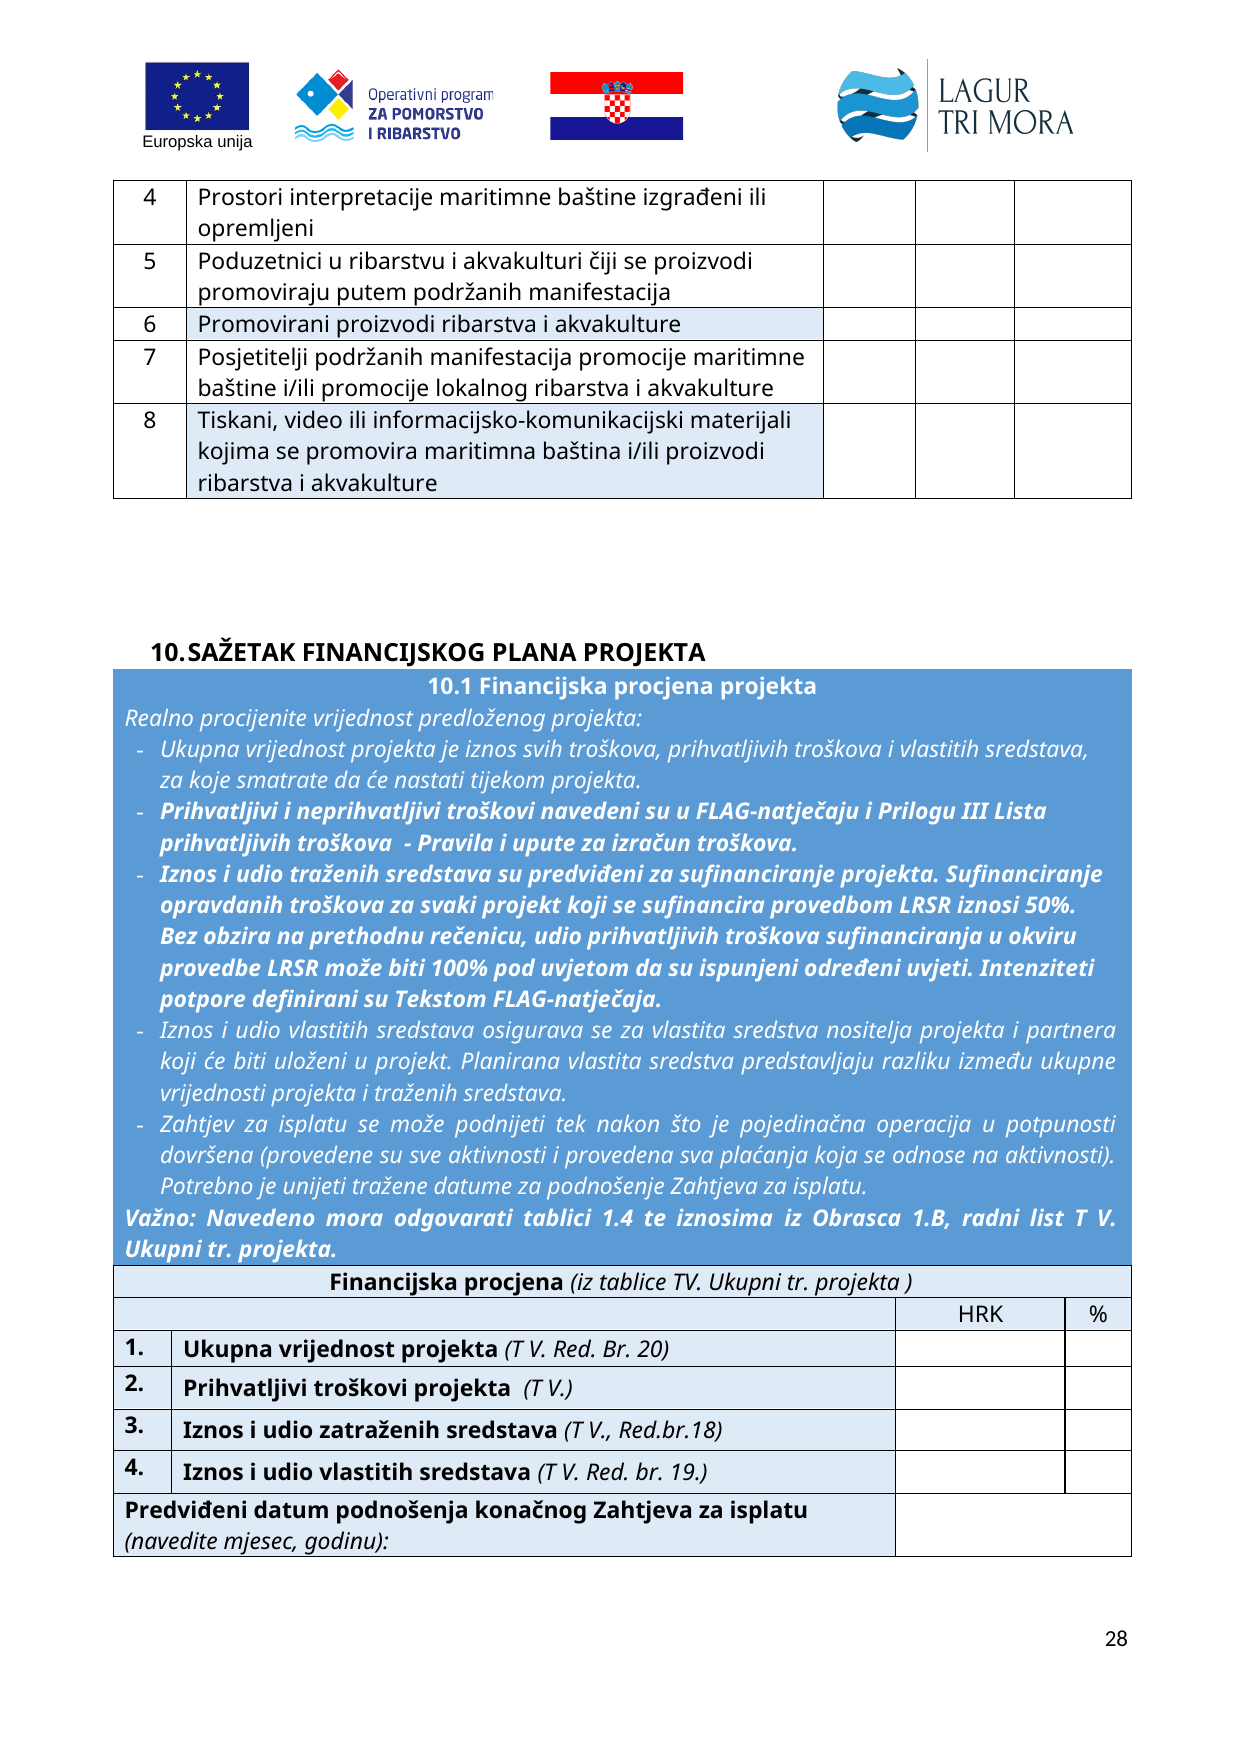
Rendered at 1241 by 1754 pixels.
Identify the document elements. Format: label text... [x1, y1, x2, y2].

table_cell [896, 1331, 1064, 1366]
table_cell Iznos i udio zatraženih sredstava (T V., Red.br.18) [172, 1410, 895, 1450]
table_cell 4. [114, 1451, 171, 1493]
table_cell [1015, 245, 1131, 307]
table_cell [916, 308, 1014, 339]
table_cell [1015, 181, 1131, 244]
table_header 10.1 Financijska procjena projekta Realno procijenite vrijednost predloženog projekta: Ukupna vrijednost projekta je iznos svih troškova, prihvatljivih troškova i vlastitih sredstava, za koje smatrate da će nastati tijekom projekta. Prihvatljivi i neprihvatljivi troškovi navedeni su u FLAG-natječaju i Prilogu III Lista prihvatljivih troškova - Pravila i upute za izračun troškova. Iznos i udio traženih sredstava su predviđeni za sufinanciranje projekta. Sufinanciranje opravdanih troškova za svaki projekt koji se sufinancira provedbom LRSR iznosi 50%. Bez obzira na prethodnu rečenicu, udio prihvatljivih troškova sufinanciranja u okviru provedbe LRSR može biti 100% pod uvjetom da su ispunjeni određeni uvjeti. Intenziteti potpore definirani su Tekstom FLAG-natječaja. Iznos i udio vlastitih sredstava osigurava se za vlastita sredstva nositelja projekta i partnera koji će biti uloženi u projekt. Planirana vlastita sredstva predstavljaju razliku između ukupne vrijednosti projekta i traženih sredstava. Zahtjev za isplatu se može podnijeti tek nakon što je pojedinačna operacija u potpunosti dovršena (provedene su sve aktivnosti i provedena sva plaćanja koja se odnose na aktivnosti). Potrebno je unijeti tražene datume za podnošenje Zahtjeva za isplatu. Važno: Navedeno mora odgovarati tablici 1.4 te iznosima iz Obrasca 1.B, radni list T V. Ukupni tr. projekta. [114, 670, 1131, 1264]
table_cell [1066, 1451, 1131, 1493]
table_cell [896, 1451, 1064, 1493]
table_cell [896, 1367, 1064, 1408]
table_cell [114, 1298, 895, 1329]
table_cell Prihvatljivi troškovi projekta (T V.) [172, 1367, 895, 1408]
table_header Financijska procjena (iz tablice TV. Ukupni tr. projekta ) [114, 1266, 1131, 1297]
picture [294, 69, 494, 142]
table_cell Tiskani, video ili informacijsko-komunikacijski materijali kojima se promovira maritimna baština i/ili proizvodi ribarstva i akvakulture [187, 404, 823, 498]
table_cell HRK [896, 1298, 1064, 1329]
table_cell [896, 1410, 1064, 1450]
table_cell [824, 341, 915, 403]
table_cell 4 [114, 181, 186, 244]
table_cell [916, 181, 1014, 244]
table_cell Prostori interpretacije maritimne baštine izgrađeni ili opremljeni [187, 181, 823, 244]
list SAŽETAK FINANCIJSKOG PLANA PROJEKTA [150, 635, 1128, 669]
table_cell Iznos i udio vlastitih sredstava (T V. Red. br. 19.) [172, 1451, 895, 1493]
table_cell [824, 181, 915, 244]
table_cell [1015, 308, 1131, 339]
picture [143, 60, 251, 132]
table_cell Predviđeni datum podnošenja konačnog Zahtjeva za isplatu (navedite mjesec, godinu): [114, 1494, 895, 1556]
table_cell Promovirani proizvodi ribarstva i akvakulture [187, 308, 823, 339]
table_cell [824, 404, 915, 498]
picture [550, 72, 684, 140]
table_cell [916, 341, 1014, 403]
table_cell 6 [114, 308, 186, 339]
table_cell [1066, 1367, 1131, 1408]
table_cell % [1066, 1298, 1131, 1329]
table_cell [1015, 404, 1131, 498]
table_cell [916, 404, 1014, 498]
table_cell 8 [114, 404, 186, 498]
table_cell Poduzetnici u ribarstvu i akvakulturi čiji se proizvodi promoviraju putem podržanih manifestacija [187, 245, 823, 307]
table_cell [1066, 1331, 1131, 1366]
picture [837, 59, 1074, 152]
table_cell 1. [114, 1331, 171, 1366]
table_cell 7 [114, 341, 186, 403]
table_cell [896, 1494, 1131, 1556]
table_cell [916, 245, 1014, 307]
table_cell 5 [114, 245, 186, 307]
table_cell Ukupna vrijednost projekta (T V. Red. Br. 20) [172, 1331, 895, 1366]
table_cell Posjetitelji podržanih manifestacija promocije maritimne baštine i/ili promocije lokalnog ribarstva i akvakulture [187, 341, 823, 403]
table_cell [1015, 341, 1131, 403]
table_cell [1066, 1410, 1131, 1450]
table_cell 2. [114, 1367, 171, 1408]
table_cell 3. [114, 1410, 171, 1450]
table_cell [824, 245, 915, 307]
table_cell [824, 308, 915, 339]
